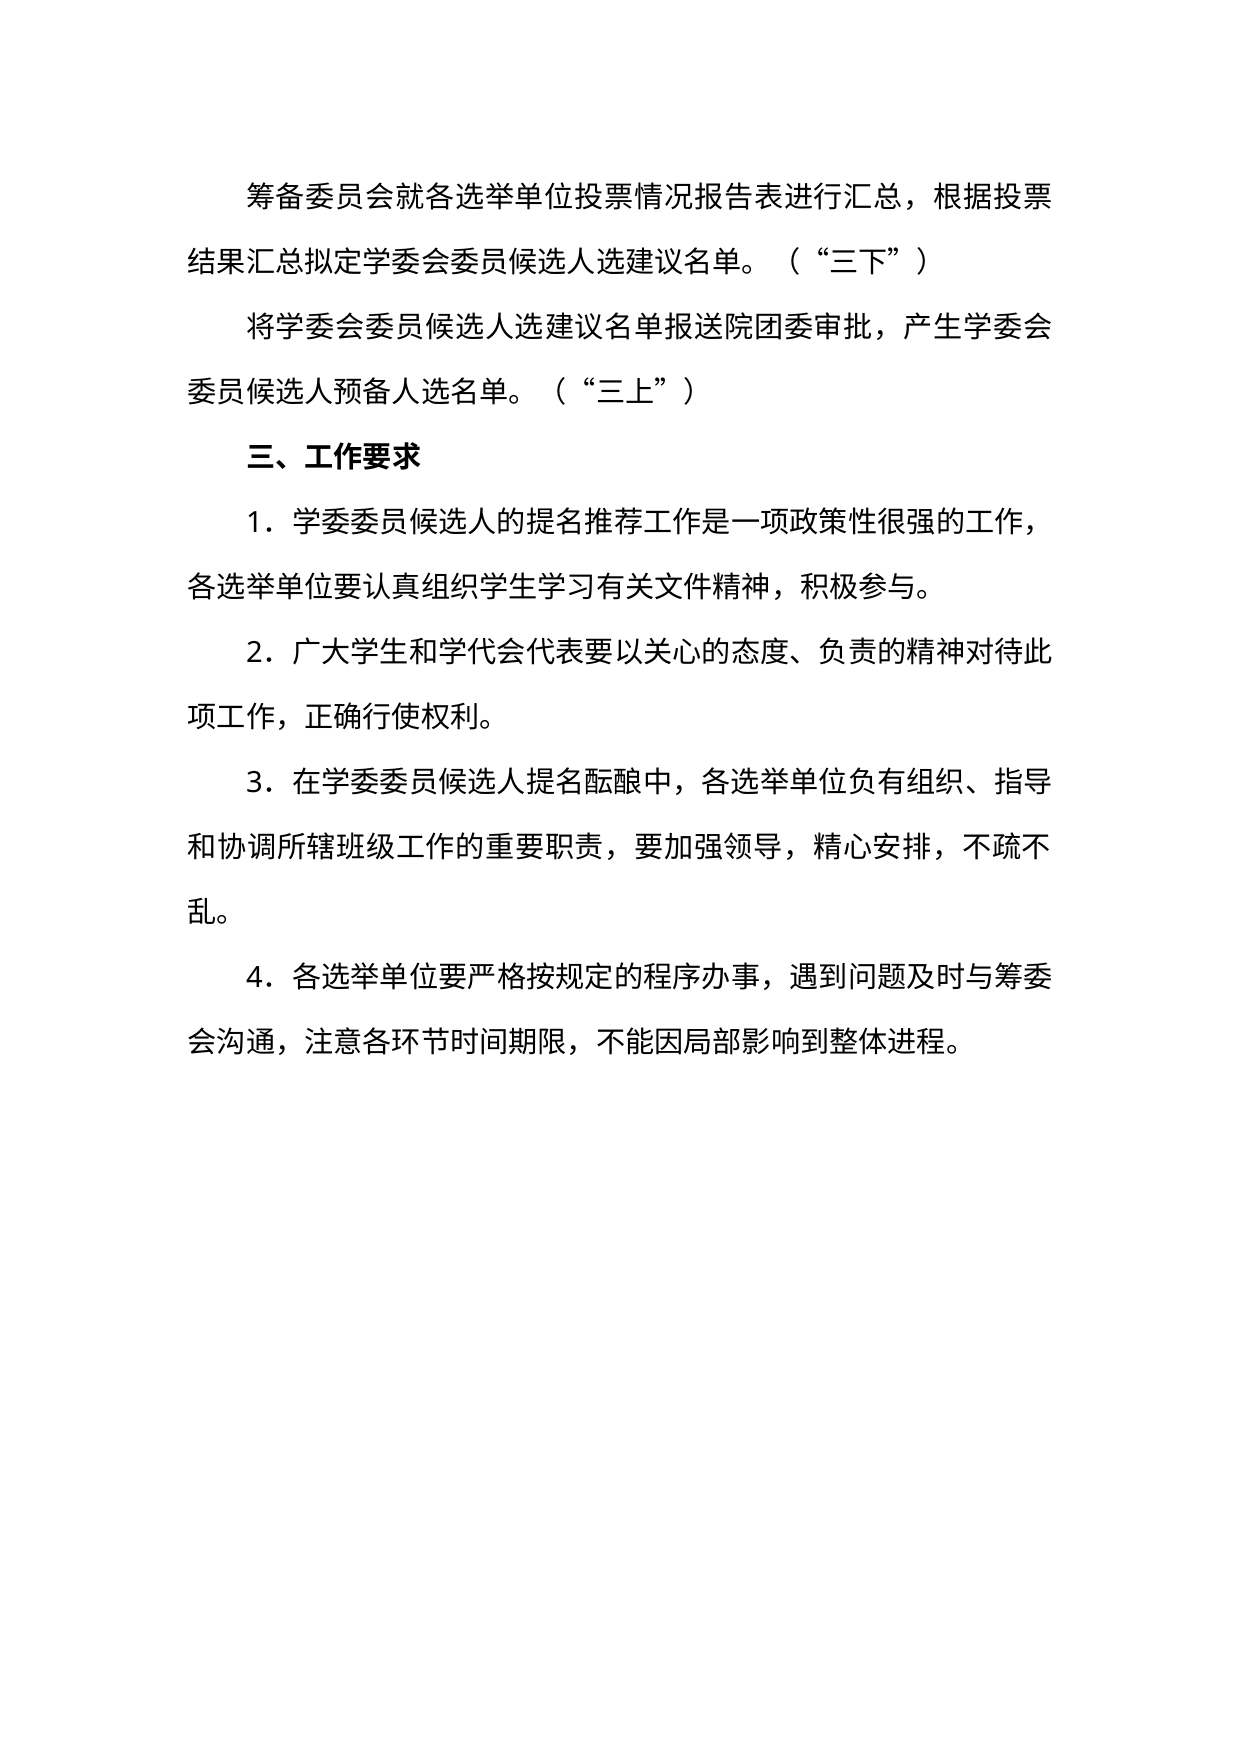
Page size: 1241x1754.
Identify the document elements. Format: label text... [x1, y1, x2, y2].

text 2．广大学生和学代会代表要以关心的态度、负责的精神对待此项工作，正确行使权利。 [187, 617, 1053, 747]
text 将学委会委员候选人选建议名单报送院团委审批，产生学委会委员候选人预备人选名单。（“三上”） [187, 292, 1053, 422]
text 1．学委委员候选人的提名推荐工作是一项政策性很强的工作，各选举单位要认真组织学生学习有关文件精神，积极参与。 [187, 487, 1053, 617]
text 三、工作要求 [187, 422, 1053, 487]
text 筹备委员会就各选举单位投票情况报告表进行汇总，根据投票结果汇总拟定学委会委员候选人选建议名单。（“三下”） [187, 162, 1053, 292]
text 4．各选举单位要严格按规定的程序办事，遇到问题及时与筹委会沟通，注意各环节时间期限，不能因局部影响到整体进程。 [187, 942, 1053, 1072]
text 3．在学委委员候选人提名酝酿中，各选举单位负有组织、指导和协调所辖班级工作的重要职责，要加强领导，精心安排，不疏不乱。 [187, 747, 1053, 942]
